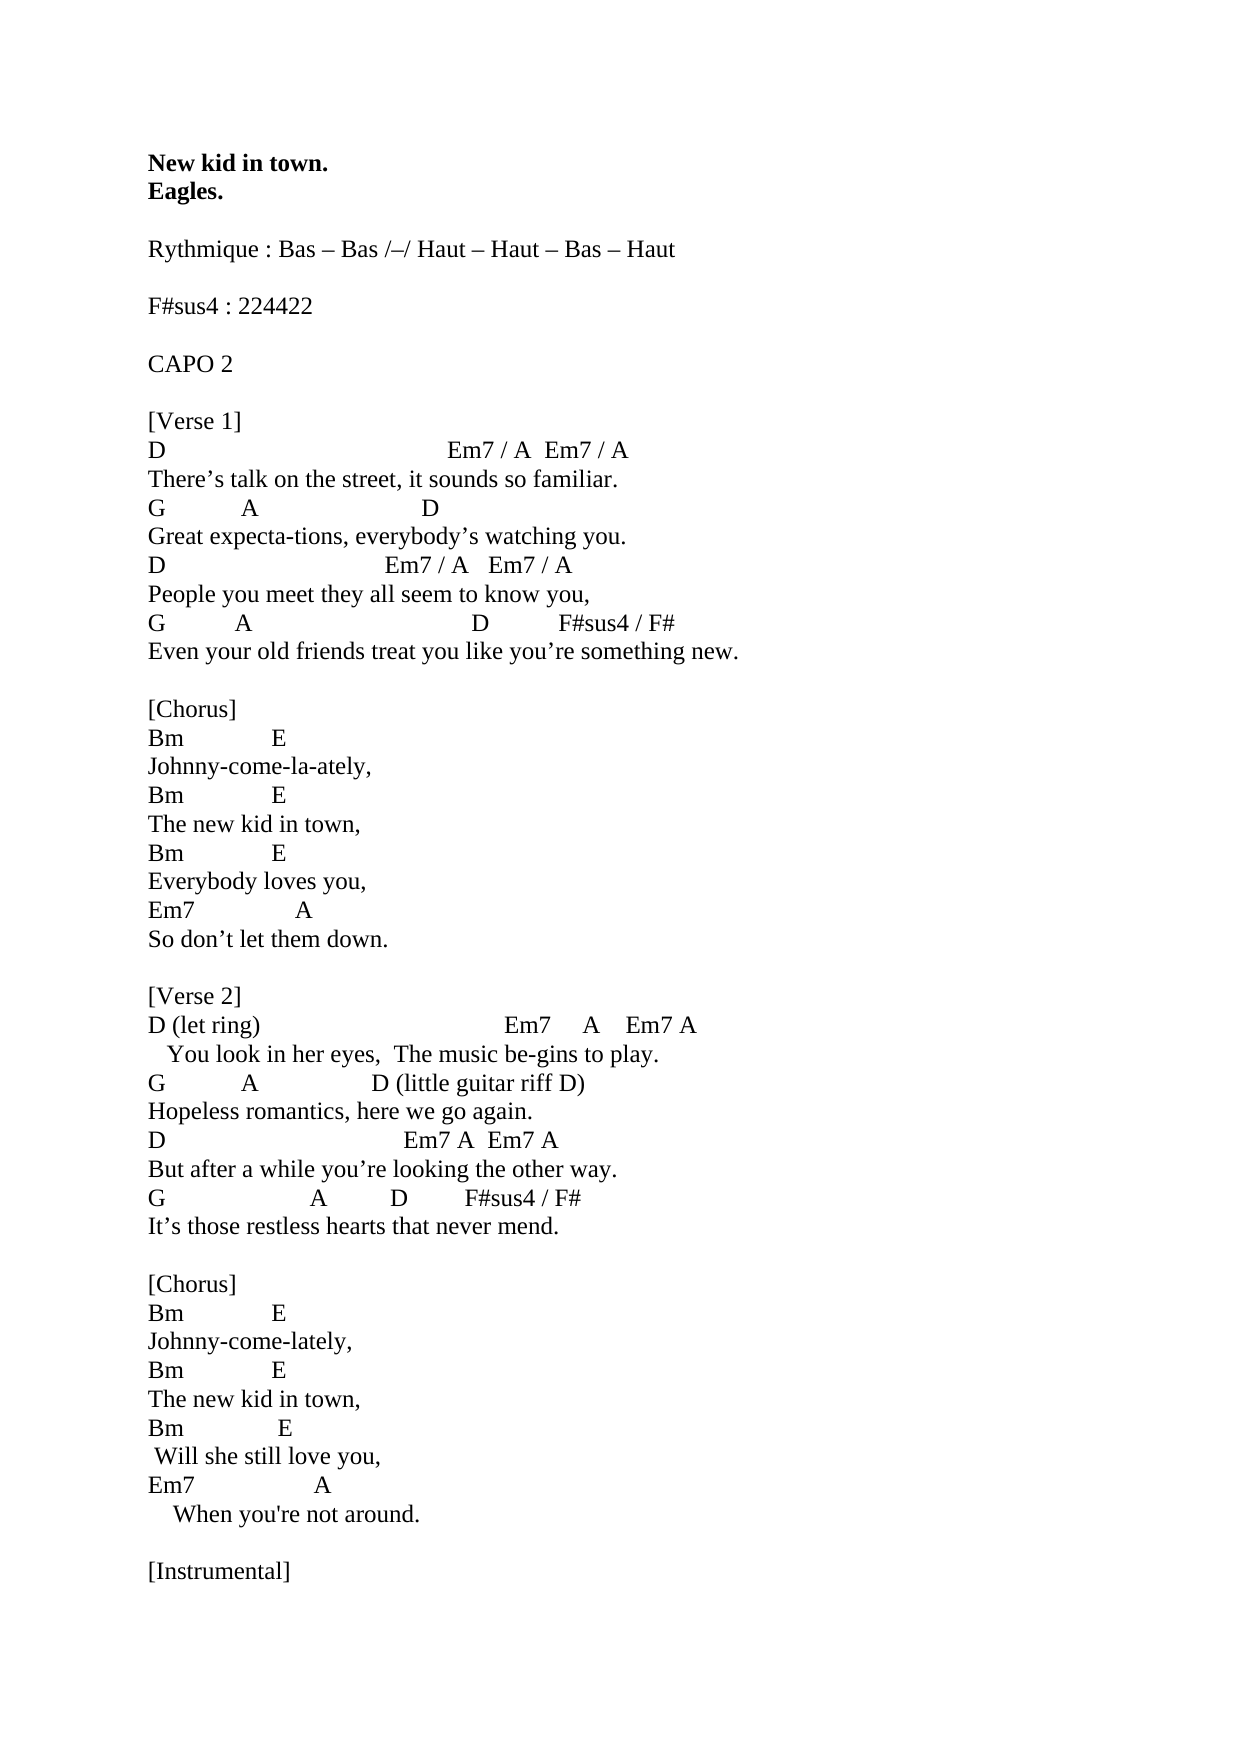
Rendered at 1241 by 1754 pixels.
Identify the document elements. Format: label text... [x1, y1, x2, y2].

text Eagles. [148, 176, 1093, 205]
text Em7 A [148, 895, 1093, 924]
text Em7 A [148, 1470, 1093, 1499]
text You look in her eyes, The music be-gins to play. [148, 1039, 1093, 1068]
text There’s talk on the street, it sounds so familiar. [148, 464, 1093, 493]
text Even your old friends treat you like you’re something new. [148, 636, 1093, 665]
text G A D (little guitar riff D) [148, 1068, 1093, 1096]
text G A D F#sus4 / F# [148, 608, 1093, 636]
text Johnny-come-la-ately, [148, 751, 1093, 780]
text Will she still love you, [148, 1441, 1093, 1470]
text Bm E [148, 1413, 1093, 1441]
text F#sus4 : 224422 [148, 291, 1093, 320]
text So don’t let them down. [148, 924, 1093, 953]
text [Instrumental] [148, 1556, 1093, 1585]
text When you're not around. [148, 1499, 1093, 1528]
text The new kid in town, [148, 1384, 1093, 1413]
text G A D [148, 493, 1093, 521]
text Great expecta-tions, everybody’s watching you. [148, 521, 1093, 550]
text Bm E [148, 723, 1093, 751]
text [Chorus] [148, 1269, 1093, 1298]
text [Chorus] [148, 694, 1093, 723]
text D Em7 / A Em7 / A [148, 550, 1093, 579]
text New kid in town. [148, 148, 1093, 176]
text The new kid in town, [148, 809, 1093, 838]
text Bm E [148, 1298, 1093, 1326]
text D (let ring) Em7 A Em7 A [148, 1010, 1093, 1039]
text But after a while you’re looking the other way. [148, 1154, 1093, 1183]
text CAPO 2 [148, 349, 1093, 378]
text Johnny-come-lately, [148, 1326, 1093, 1355]
text Bm E [148, 1355, 1093, 1384]
text D Em7 / A Em7 / A [148, 435, 1093, 464]
text Everybody loves you, [148, 866, 1093, 895]
text Bm E [148, 838, 1093, 866]
text D Em7 A Em7 A [148, 1125, 1093, 1154]
text Rythmique : Bas – Bas /–/ Haut – Haut – Bas – Haut [148, 234, 1093, 263]
text [Verse 1] [148, 406, 1093, 435]
text It’s those restless hearts that never mend. [148, 1211, 1093, 1240]
text Hopeless romantics, here we go again. [148, 1096, 1093, 1125]
text People you meet they all seem to know you, [148, 579, 1093, 608]
text [Verse 2] [148, 981, 1093, 1010]
text Bm E [148, 780, 1093, 809]
text G A D F#sus4 / F# [148, 1183, 1093, 1211]
